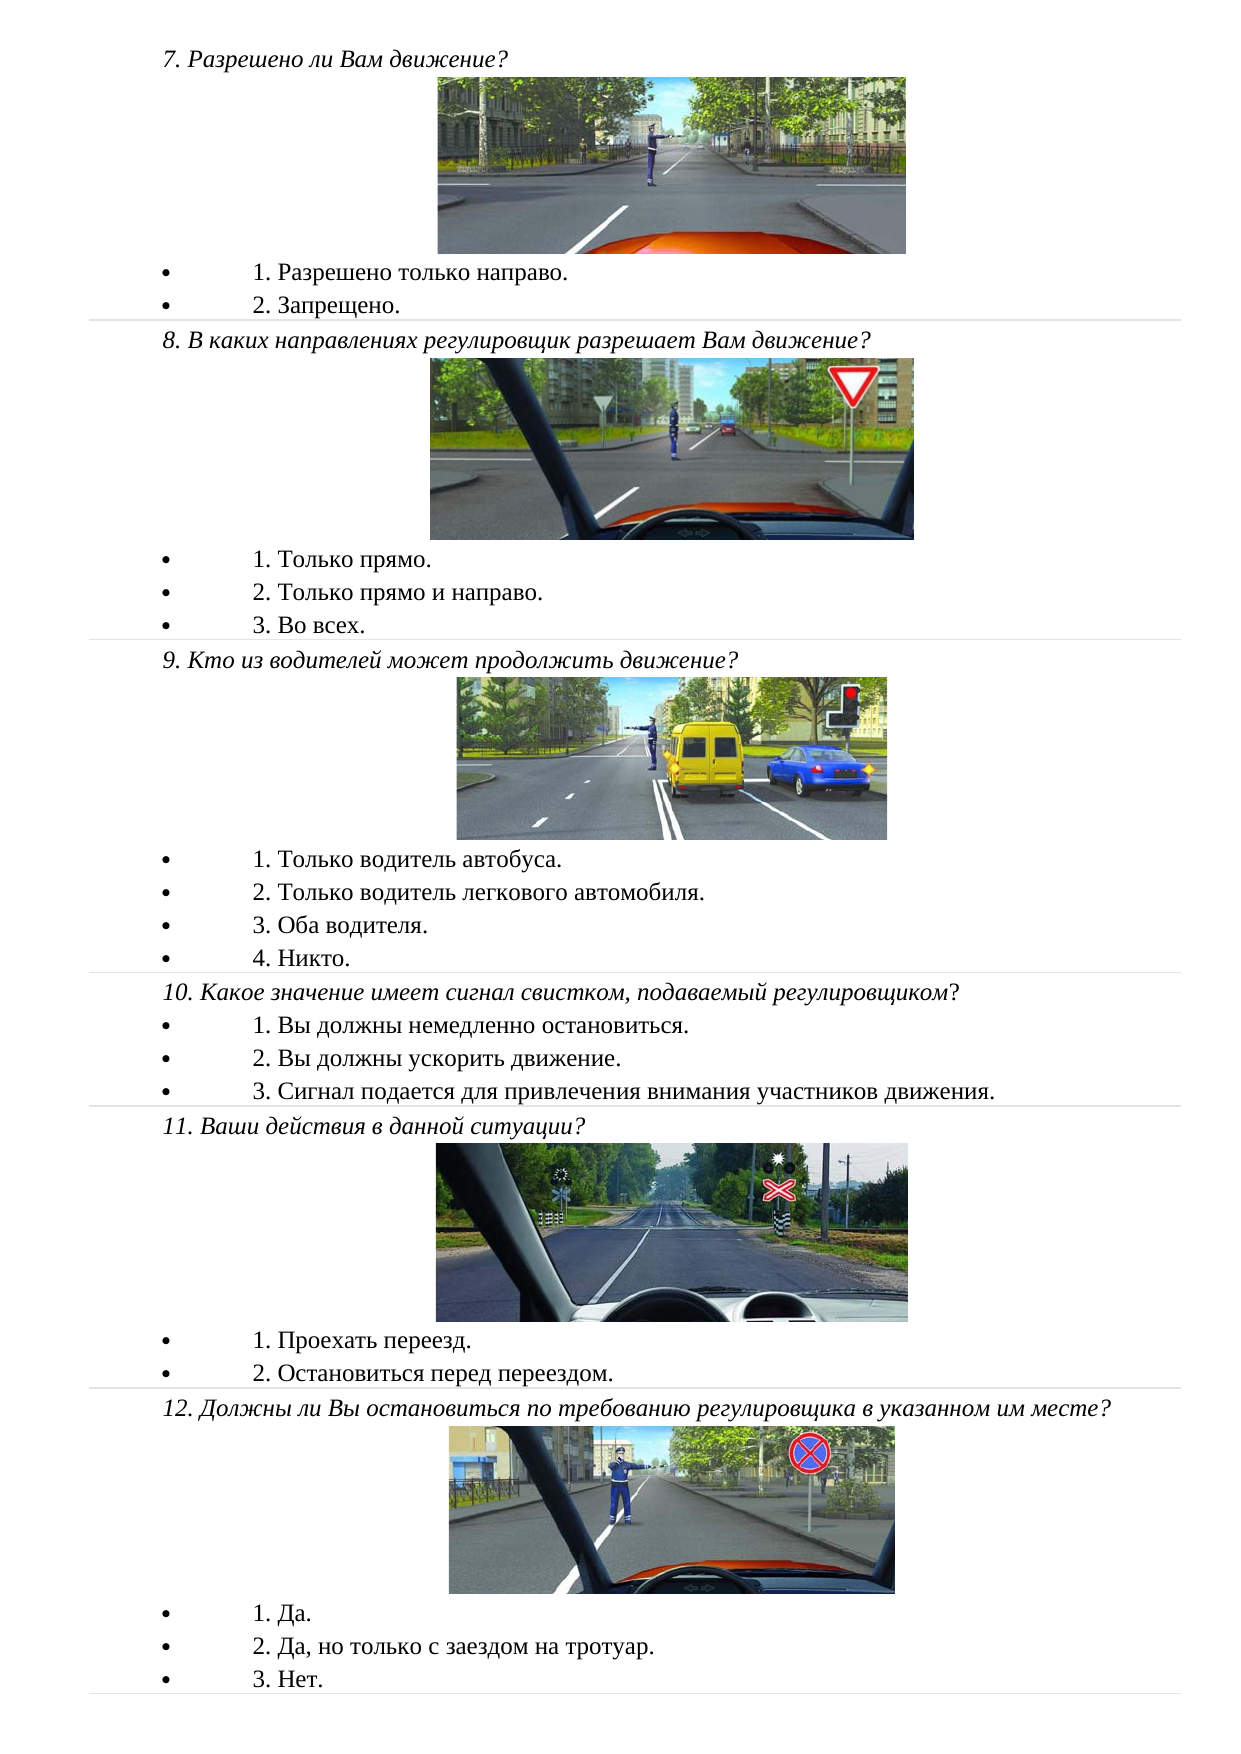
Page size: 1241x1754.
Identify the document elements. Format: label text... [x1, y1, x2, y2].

list 1. Да. [88, 1598, 1181, 1627]
list 2. Только водитель легкового автомобиля. [88, 877, 1181, 905]
list 3. Во всех. [88, 610, 1181, 640]
picture [435, 1143, 908, 1322]
picture [437, 77, 906, 254]
list 1. Проехать переезд. [88, 1326, 1181, 1354]
text 10. Какое значение имеет сигнал свистком, подаваемый регулировщиком? [88, 977, 1181, 1006]
picture [430, 358, 914, 540]
list 1. Разрешено только направо. [88, 257, 1181, 286]
list 2. Только прямо и направо. [88, 577, 1181, 606]
text 9. Кто из водителей может продолжить движение? [88, 645, 1181, 673]
list 2. Остановиться перед переездом. [88, 1358, 1181, 1389]
list 2. Запрещено. [88, 290, 1181, 321]
picture [456, 677, 888, 840]
list 3. Нет. [88, 1664, 1181, 1694]
picture [448, 1426, 895, 1594]
list 3. Оба водителя. [88, 910, 1181, 938]
text 12. Должны ли Вы остановиться по требованию регулировщика в указанном им месте? [88, 1393, 1181, 1422]
list 3. Сигнал подается для привлечения внимания участников движения. [88, 1076, 1181, 1107]
text 11. Ваши действия в данной ситуации? [88, 1111, 1181, 1140]
text 8. В каких направлениях регулировщик разрешает Вам движение? [88, 325, 1181, 354]
list 2. Вы должны ускорить движение. [88, 1043, 1181, 1072]
list 1. Вы должны немедленно остановиться. [88, 1010, 1181, 1039]
list 1. Только прямо. [88, 544, 1181, 573]
list 2. Да, но только с заездом на тротуар. [88, 1631, 1181, 1659]
list 4. Никто. [88, 943, 1181, 973]
list 1. Только водитель автобуса. [88, 844, 1181, 872]
text 7. Разрешено ли Вам движение? [88, 44, 1181, 73]
